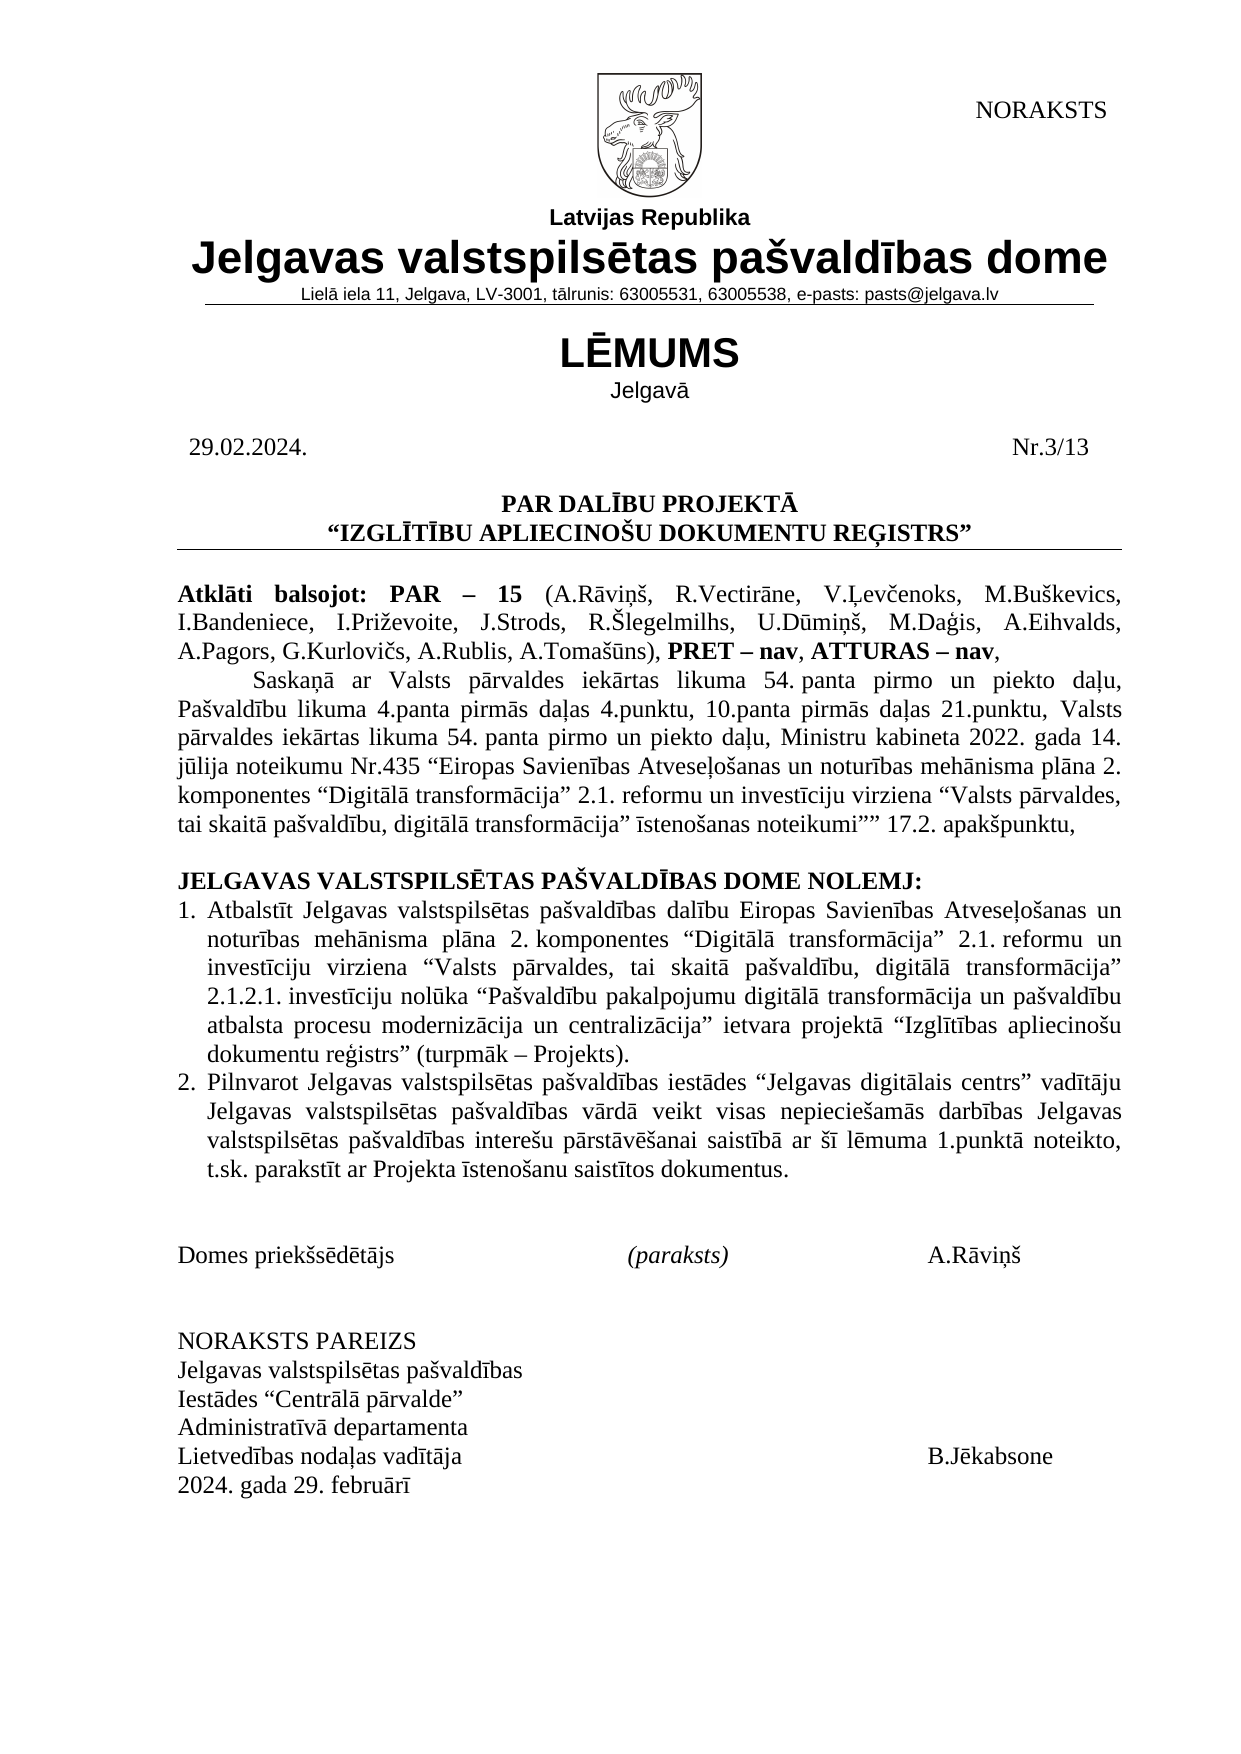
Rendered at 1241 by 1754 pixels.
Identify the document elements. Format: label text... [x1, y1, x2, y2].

text Administratīvā departamenta [177, 1412, 1122, 1441]
table_header 29.02.2024. [177, 432, 1001, 461]
picture [597, 73, 702, 198]
text Lietvedības nodaļas vadītāja B.Jēkabsone [177, 1441, 1122, 1470]
text Jelgavas valstspilsētas pašvaldības [177, 1355, 1122, 1384]
text NORAKSTS PAREIZS [177, 1326, 1122, 1355]
text Saskaņā ar Valsts pārvaldes iekārtas likuma 54. panta pirmo un piekto daļu, Pašvaldību likuma 4.panta pirmās daļas 4.punktu, 10.panta pirmās daļas 21.punktu, Valsts pārvaldes iekārtas likuma 54. panta pirmo un piekto daļu, Ministru kabineta 2022. gada 14. jūlija noteikumu Nr.435 “Eiropas Savienības Atveseļošanas un noturības mehānisma plāna 2. komponentes “Digitālā transformācija” 2.1. reformu un investīciju virziena “Valsts pārvaldes, tai skaitā pašvaldību, digitālā transformācija” īstenošanas noteikumi”” 17.2. apakšpunktu, [177, 665, 1122, 837]
list Atbalstīt Jelgavas valstspilsētas pašvaldības dalību Eiropas Savienības Atveseļošanas un noturības mehānisma plāna 2. komponentes “Digitālā transformācija” 2.1. reformu un investīciju virziena “Valsts pārvaldes, tai skaitā pašvaldību, digitālā transformācija” 2.1.2.1. investīciju nolūka “Pašvaldību pakalpojumu digitālā transformācija un pašvaldību atbalsta procesu modernizācija un centralizācija” ietvara projektā “Izglītības apliecinošu dokumentu reģistrs” (turpmāk – Projekts). [177, 895, 1122, 1067]
text PAR DALĪBU PROJEKTĀ [177, 489, 1122, 518]
list Pilnvarot Jelgavas valstspilsētas pašvaldības iestādes “Jelgavas digitālais centrs” vadītāju Jelgavas valstspilsētas pašvaldības vārdā veikt visas nepieciešamās darbības Jelgavas valstspilsētas pašvaldības interešu pārstāvēšanai saistībā ar šī lēmuma 1.punktā noteikto, t.sk. parakstīt ar Projekta īstenošanu saistītos dokumentus. [177, 1067, 1122, 1182]
text Atklāti balsojot: PAR – 15 (A.Rāviņš, R.Vectirāne, V.Ļevčenoks, M.Buškevics, I.Bandeniece, I.Priževoite, J.Strods, R.Šlegelmilhs, U.Dūmiņš, M.Daģis, A.Eihvalds, A.Pagors, G.Kurlovičs, A.Rublis, A.Tomašūns), PRET – nav, ATTURAS – nav, [177, 579, 1122, 665]
text 2024. gada 29. februārī [177, 1470, 1122, 1499]
text “IZGLĪTĪBU APLIECINOŠU DOKUMENTU REĢISTRS” [177, 518, 1122, 549]
table_header Nr.3/13 [1001, 432, 1119, 461]
text JELGAVAS VALSTSPILSĒTAS PAŠVALDĪBAS DOME NOLEMJ: [177, 866, 1122, 895]
text Domes priekšsēdētājs (paraksts) A.Rāviņš [177, 1240, 1122, 1269]
text Iestādes “Centrālā pārvalde” [177, 1384, 1122, 1412]
